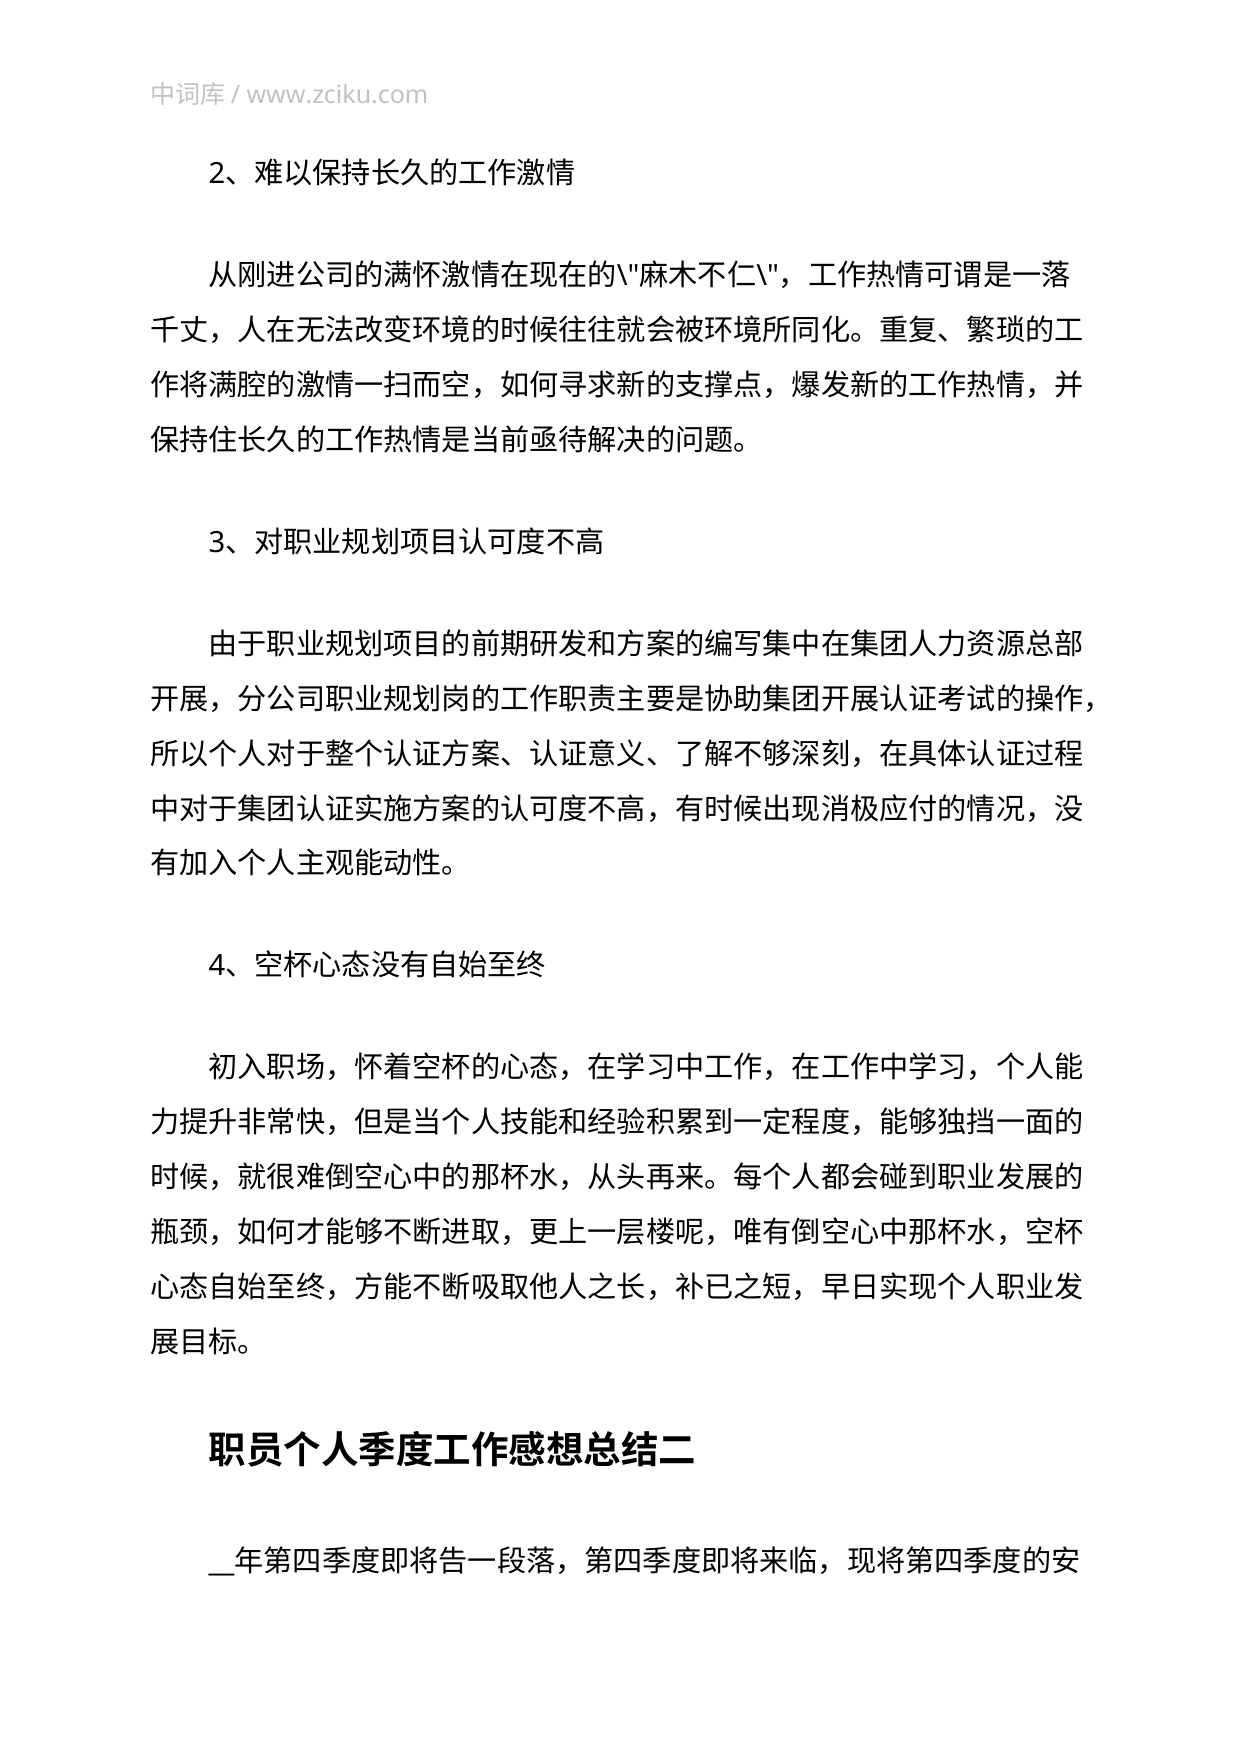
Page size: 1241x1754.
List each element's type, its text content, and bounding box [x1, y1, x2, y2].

text 职员个人季度工作感想总结二 [150, 1420, 1090, 1474]
text 3、对职业规划项目认可度不高 [150, 518, 1090, 561]
text 从刚进公司的满怀激情在现在的\"麻木不仁\"，工作热情可谓是一落千丈，人在无法改变环境的时候往往就会被环境所同化。重复、繁琐的工作将满腔的激情一扫而空，如何寻求新的支撑点，爆发新的工作热情，并保持住长久的工作热情是当前亟待解决的问题。 [150, 252, 1090, 459]
text 由于职业规划项目的前期研发和方案的编写集中在集团人力资源总部开展，分公司职业规划岗的工作职责主要是协助集团开展认证考试的操作，所以个人对于整个认证方案、认证意义、了解不够深刻，在具体认证过程中对于集团认证实施方案的认可度不高，有时候出现消极应付的情况，没有加入个人主观能动性。 [150, 621, 1090, 882]
text 4、空杯心态没有自始至终 [150, 942, 1090, 984]
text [150, 1537, 1090, 1580]
text 2、难以保持长久的工作激情 [150, 150, 1090, 192]
text 初入职场，怀着空杯的心态，在学习中工作，在工作中学习，个人能力提升非常快，但是当个人技能和经验积累到一定程度，能够独挡一面的时候，就很难倒空心中的那杯水，从头再来。每个人都会碰到职业发展的瓶颈，如何才能够不断进取，更上一层楼呢，唯有倒空心中那杯水，空杯心态自始至终，方能不断吸取他人之长，补已之短，早日实现个人职业发展目标。 [150, 1044, 1090, 1361]
